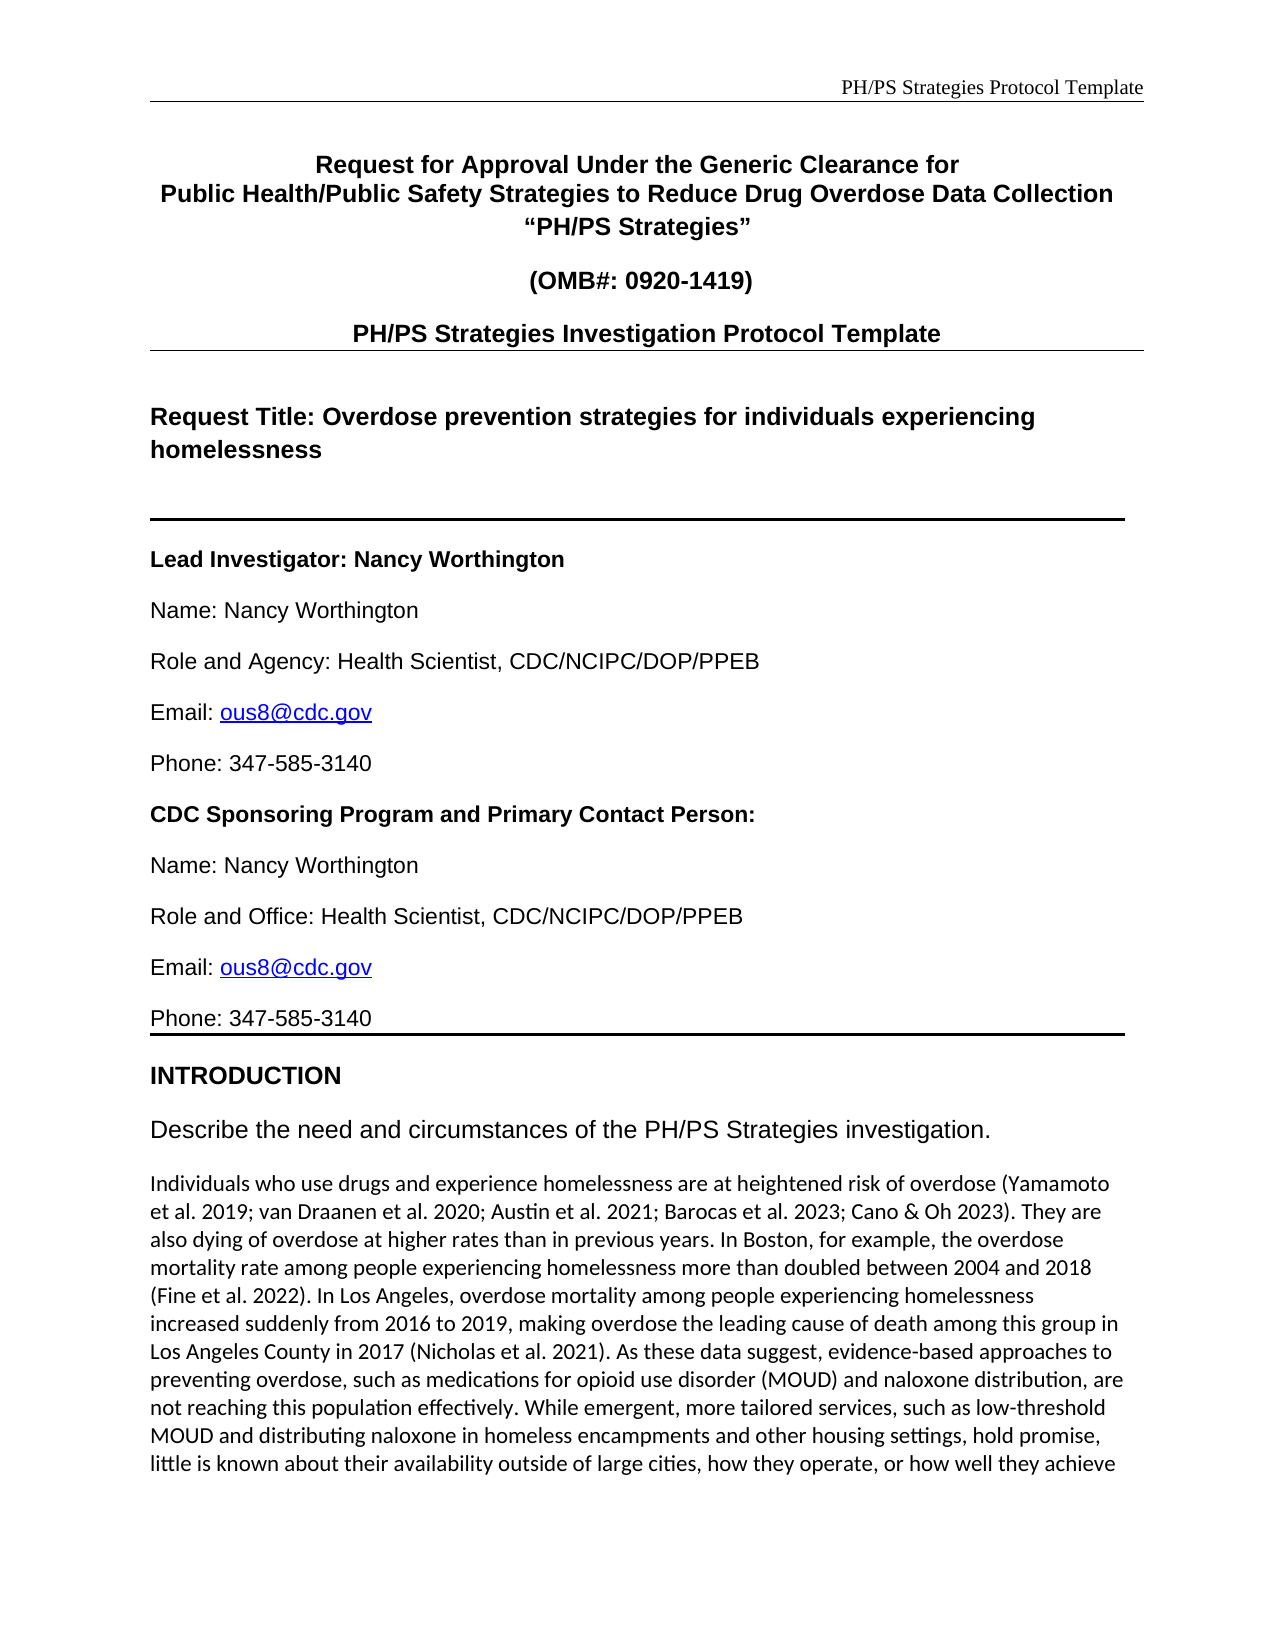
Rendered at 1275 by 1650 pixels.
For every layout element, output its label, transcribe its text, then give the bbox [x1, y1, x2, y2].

text Role and Agency: Health Scientist, CDC/NCIPC/DOP/PPEB [150, 648, 1125, 674]
text Name: Nancy Worthington [150, 597, 1125, 623]
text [150, 1169, 1125, 1477]
text Lead Investigator: Nancy Worthington [150, 546, 1125, 572]
text Phone: 347-585-3140 [150, 1005, 1125, 1033]
text INTRODUCTION [150, 1061, 1125, 1090]
text CDC Sponsoring Program and Primary Contact Person: [150, 801, 1125, 827]
text Email: ous8@cdc.gov [150, 699, 1125, 725]
text Phone: 347-585-3140 [150, 750, 1125, 776]
text Describe the need and circumstances of the PH/PS Strategies investigation. [150, 1115, 1125, 1144]
text Name: Nancy Worthington [150, 852, 1125, 878]
text Role and Office: Health Scientist, CDC/NCIPC/DOP/PPEB [150, 903, 1125, 929]
text Request Title: Overdose prevention strategies for individuals experiencing homelessness [150, 402, 1125, 464]
text Public Health/Public Safety Strategies to Reduce Drug Overdose Data Collection “PH/PS Strategies” [150, 179, 1125, 241]
subtitle PH/PS Strategies Investigation Protocol Template [150, 319, 1144, 350]
text Request for Approval Under the Generic Clearance for [150, 150, 1125, 179]
text Email: ous8@cdc.gov [150, 954, 1125, 980]
text (OMB#: 0920-1419) [150, 266, 1125, 294]
